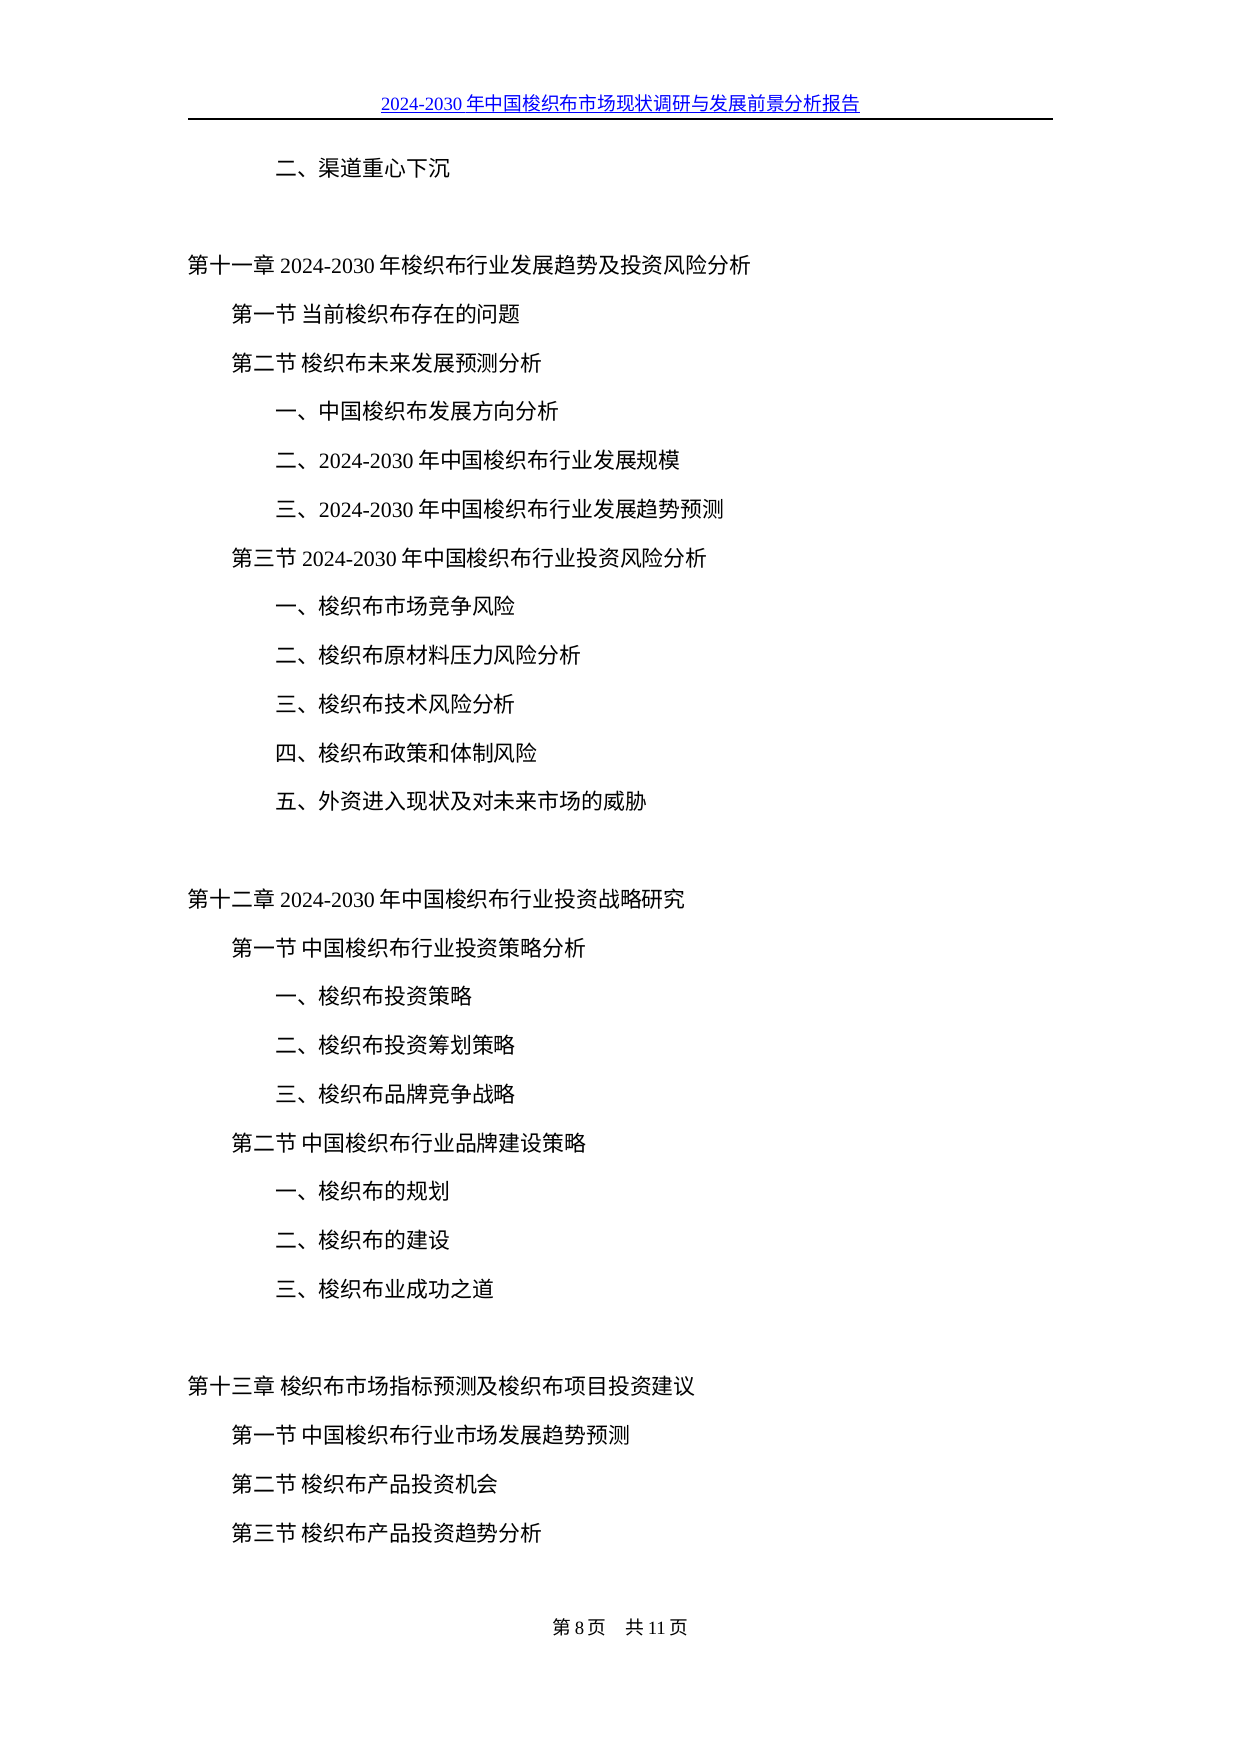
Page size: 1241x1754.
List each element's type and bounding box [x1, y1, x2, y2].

text [187, 150, 1053, 1548]
